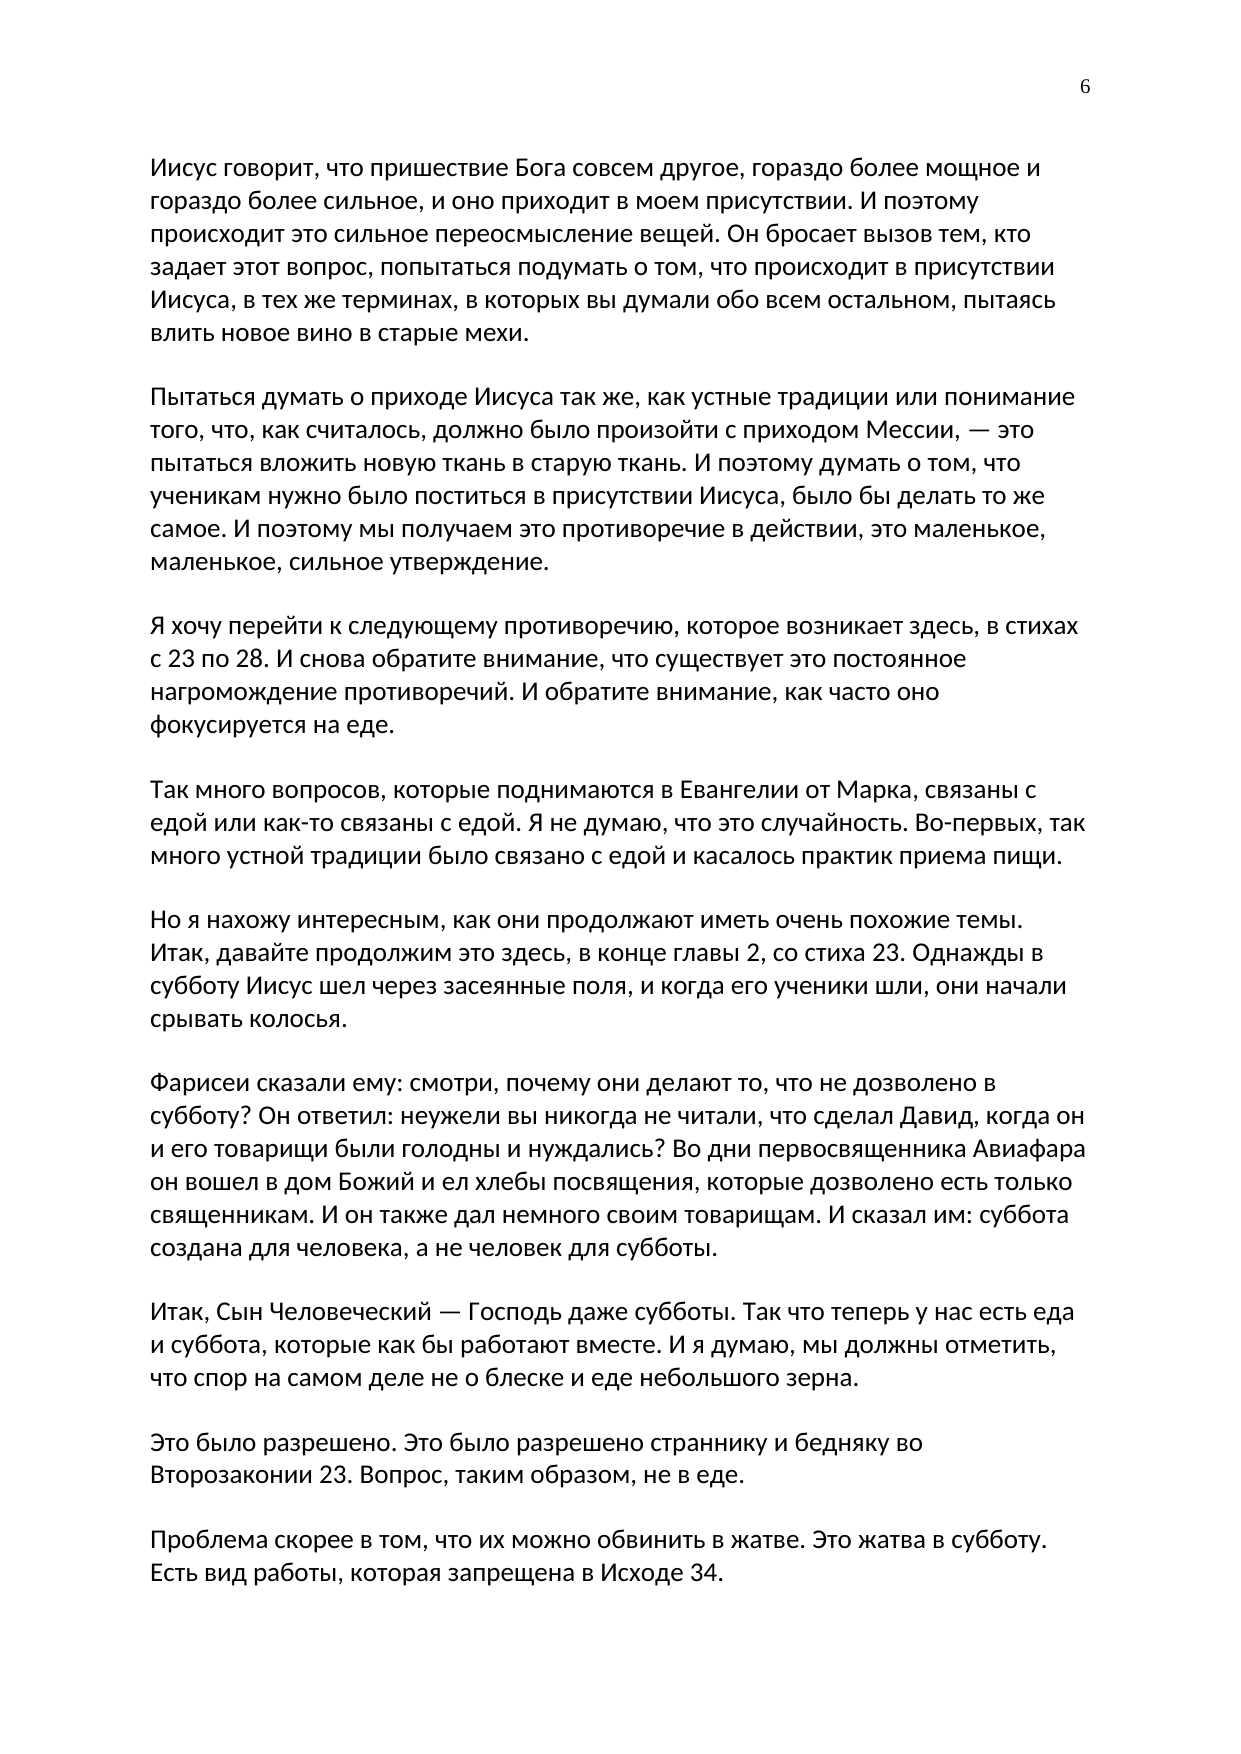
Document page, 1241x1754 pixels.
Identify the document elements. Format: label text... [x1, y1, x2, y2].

text Я хочу перейти к следующему противоречию, которое возникает здесь, в стихах с 23 по 28. И снова обратите внимание, что существует это постоянное нагромождение противоречий. И обратите внимание, как часто оно фокусируется на еде. [150, 608, 1090, 741]
text Фарисеи сказали ему: смотри, почему они делают то, что не дозволено в субботу? Он ответил: неужели вы никогда не читали, что сделал Давид, когда он и его товарищи были голодны и нуждались? Во дни первосвященника Авиафара он вошел в дом Божий и ел хлебы посвящения, которые дозволено есть только священникам. И он также дал немного своим товарищам. И сказал им: суббота создана для человека, а не человек для субботы. [150, 1065, 1090, 1263]
text Итак, Сын Человеческий — Господь даже субботы. Так что теперь у нас есть еда и суббота, которые как бы работают вместе. И я думаю, мы должны отметить, что спор на самом деле не о блеске и еде небольшого зерна. [150, 1294, 1090, 1393]
text Это было разрешено. Это было разрешено страннику и бедняку во Второзаконии 23. Вопрос, таким образом, не в еде. [150, 1425, 1090, 1491]
text Но я нахожу интересным, как они продолжают иметь очень похожие темы. Итак, давайте продолжим это здесь, в конце главы 2, со стиха 23. Однажды в субботу Иисус шел через засеянные поля, и когда его ученики шли, они начали срывать колосья. [150, 902, 1090, 1034]
text Так много вопросов, которые поднимаются в Евангелии от Марка, связаны с едой или как-то связаны с едой. Я не думаю, что это случайность. Во-первых, так много устной традиции было связано с едой и касалось практик приема пищи. [150, 772, 1090, 871]
text Иисус говорит, что пришествие Бога совсем другое, гораздо более мощное и гораздо более сильное, и оно приходит в моем присутствии. И поэтому происходит это сильное переосмысление вещей. Он бросает вызов тем, кто задает этот вопрос, попытаться подумать о том, что происходит в присутствии Иисуса, в тех же терминах, в которых вы думали обо всем остальном, пытаясь влить новое вино в старые мехи. [150, 150, 1090, 348]
text Пытаться думать о приходе Иисуса так же, как устные традиции или понимание того, что, как считалось, должно было произойти с приходом Мессии, — это пытаться вложить новую ткань в старую ткань. И поэтому думать о том, что ученикам нужно было поститься в присутствии Иисуса, было бы делать то же самое. И поэтому мы получаем это противоречие в действии, это маленькое, маленькое, сильное утверждение. [150, 379, 1090, 577]
text Проблема скорее в том, что их можно обвинить в жатве. Это жатва в субботу. Есть вид работы, которая запрещена в Исходе 34. [150, 1522, 1090, 1588]
